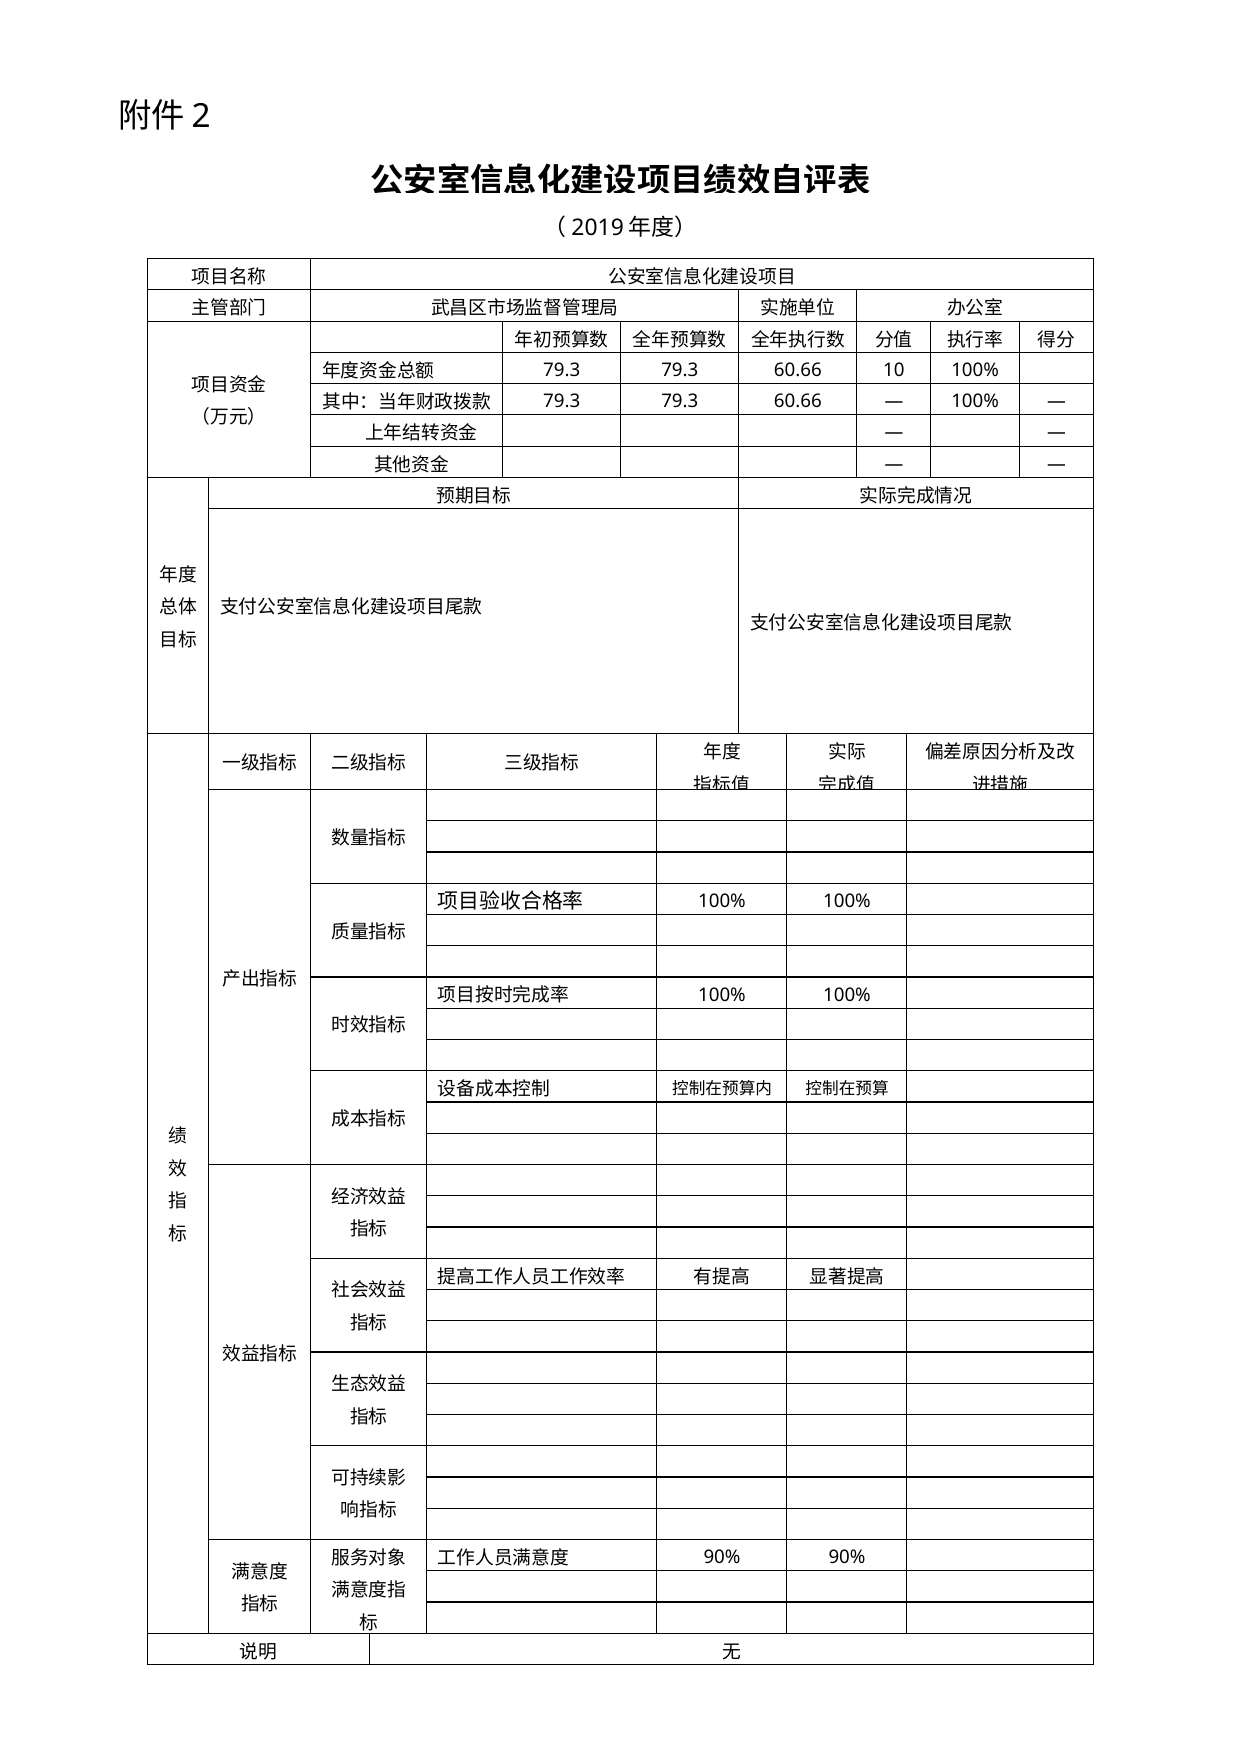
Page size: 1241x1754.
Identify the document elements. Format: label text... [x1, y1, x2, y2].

table_cell 产出指标 [209, 790, 310, 1164]
table_cell [427, 1228, 656, 1258]
table_cell [427, 1478, 656, 1508]
table_cell — [1020, 447, 1093, 477]
table_cell 设备成本控制 [427, 1071, 656, 1101]
table_cell 实施单位 [739, 290, 856, 321]
table_cell 经济效益 指标 [311, 1165, 426, 1258]
table_cell [787, 1196, 906, 1226]
table_cell [907, 1321, 1093, 1351]
table_cell [427, 1415, 656, 1445]
table_cell [657, 1134, 786, 1164]
table_cell [657, 1415, 786, 1445]
table_cell 质量指标 [311, 884, 426, 976]
table_cell [427, 1571, 656, 1601]
table_cell 年度资金总额 [311, 353, 502, 383]
table_cell [907, 1571, 1093, 1601]
table_cell [657, 1290, 786, 1320]
table_cell [907, 884, 1093, 914]
table_cell [1020, 353, 1093, 383]
table_cell 二级指标 [311, 734, 426, 789]
table_cell [657, 1040, 786, 1070]
table_cell [427, 1040, 656, 1070]
table_cell 绩 效 指 标 [148, 734, 208, 1633]
table_cell [427, 946, 656, 976]
table_cell [907, 790, 1093, 820]
table_cell 60.66 [739, 384, 856, 414]
table_cell — [1020, 415, 1093, 446]
table_cell [907, 1446, 1093, 1476]
table_cell [657, 1353, 786, 1383]
table_cell [787, 1321, 906, 1351]
table_cell [787, 1040, 906, 1070]
table_cell [427, 853, 656, 883]
table_cell [787, 1603, 906, 1633]
table_cell [907, 1290, 1093, 1320]
table_cell 有提高 [657, 1259, 786, 1289]
table_cell 100% [657, 978, 786, 1008]
table_cell 数量指标 [311, 790, 426, 883]
table_cell [427, 1446, 656, 1476]
table_cell [427, 790, 656, 820]
table_cell [787, 1165, 906, 1195]
text 附件2 [118, 81, 1122, 146]
table_cell [907, 978, 1093, 1008]
table_cell [427, 1290, 656, 1320]
table_cell 项目资金 （万元） [148, 322, 310, 477]
table_cell 偏差原因分析及改进措施 [907, 734, 1093, 789]
table_cell 可持续影响指标 [311, 1446, 426, 1539]
table_cell [907, 1103, 1093, 1133]
table_cell [787, 1446, 906, 1476]
table_cell [907, 1196, 1093, 1226]
table_cell 项目名称 [148, 259, 310, 289]
table_cell 预期目标 [209, 478, 738, 508]
table_cell 得分 [1020, 322, 1093, 352]
table_cell 实际 完成值 [787, 734, 906, 789]
table_cell — [857, 415, 930, 446]
table_cell 项目验收合格率 [427, 884, 656, 914]
table_cell [503, 447, 620, 477]
table_cell 无 [370, 1634, 1093, 1664]
table_cell [427, 1009, 656, 1039]
table_cell [787, 1103, 906, 1133]
table_cell [311, 322, 502, 352]
table_cell 支付公安室信息化建设项目尾款 [739, 509, 1093, 733]
table_cell 全年预算数 [621, 322, 738, 352]
table_cell 服务对象满意度指标 [311, 1540, 426, 1633]
table_cell — [1020, 384, 1093, 414]
table_cell [427, 1384, 656, 1414]
table_cell [907, 1509, 1093, 1539]
table_cell 79.3 [621, 353, 738, 383]
table_cell [907, 1478, 1093, 1508]
table_cell [427, 1103, 656, 1133]
table_cell [907, 1228, 1093, 1258]
table_cell [787, 790, 906, 820]
table_cell 79.3 [503, 353, 620, 383]
table_cell [657, 853, 786, 883]
table_cell [739, 447, 856, 477]
table_cell [787, 915, 906, 945]
table_cell [739, 415, 856, 446]
table_cell 一级指标 [209, 734, 310, 789]
table_cell 年初预算数 [503, 322, 620, 352]
table_cell 支付公安室信息化建设项目尾款 [209, 509, 738, 733]
table_cell [657, 1384, 786, 1414]
table_cell 生态效益 指标 [311, 1353, 426, 1445]
table_cell 执行率 [931, 322, 1019, 352]
table_cell 显著提高 [787, 1259, 906, 1289]
table_cell [657, 821, 786, 851]
table_cell [657, 790, 786, 820]
table_cell 100% [787, 884, 906, 914]
table_cell 其他资金 [311, 447, 502, 477]
table_cell 60.66 [739, 353, 856, 383]
table_cell [787, 946, 906, 976]
table_cell 成本指标 [311, 1071, 426, 1164]
table_cell [787, 1009, 906, 1039]
table_cell [427, 821, 656, 851]
table_cell 公安室信息化建设项目 [311, 259, 1093, 289]
table_cell [427, 1603, 656, 1633]
table_cell [787, 1509, 906, 1539]
table_cell [657, 1228, 786, 1258]
table_cell [787, 1290, 906, 1320]
table_cell [657, 1321, 786, 1351]
table_cell [427, 1165, 656, 1195]
table_cell [907, 1071, 1093, 1101]
table_cell 三级指标 [427, 734, 656, 789]
table_cell [657, 1509, 786, 1539]
table_cell [787, 1571, 906, 1601]
table_cell 满意度 指标 [209, 1540, 310, 1633]
table_cell [907, 1040, 1093, 1070]
table_cell 79.3 [621, 384, 738, 414]
table_cell [657, 1478, 786, 1508]
table_cell [907, 1384, 1093, 1414]
table_cell （ 2019年度） [147, 193, 1093, 258]
table_cell [657, 1009, 786, 1039]
table_cell [787, 1478, 906, 1508]
table_cell [657, 1196, 786, 1226]
table_cell 武昌区市场监督管理局 [311, 290, 738, 321]
table_cell [907, 1009, 1093, 1039]
table_cell [657, 1103, 786, 1133]
table_cell [657, 1165, 786, 1195]
table_cell [657, 915, 786, 945]
table_cell [907, 1134, 1093, 1164]
table_cell 提高工作人员工作效率 [427, 1259, 656, 1289]
table_cell 90% [787, 1540, 906, 1570]
table_cell [787, 1353, 906, 1383]
table_cell [657, 1571, 786, 1601]
table_cell 办公室 [857, 290, 1093, 321]
table_cell [621, 447, 738, 477]
table_cell — [857, 447, 930, 477]
table_cell 分值 [857, 322, 930, 352]
table_cell [787, 1134, 906, 1164]
table_cell 90% [657, 1540, 786, 1570]
table_cell [427, 1509, 656, 1539]
table_cell [907, 1540, 1093, 1570]
table_cell [907, 821, 1093, 851]
table_cell 100% [931, 384, 1019, 414]
table_cell 100% [931, 353, 1019, 383]
table_cell 控制在预算内 [787, 1071, 906, 1101]
table_cell — [857, 384, 930, 414]
table_cell [907, 915, 1093, 945]
table_cell [427, 1321, 656, 1351]
table_cell [427, 1196, 656, 1226]
table_cell 100% [657, 884, 786, 914]
table_cell [907, 1603, 1093, 1633]
table_cell 79.3 [503, 384, 620, 414]
table_cell 年度总体目标 [148, 478, 208, 733]
table_cell 100% [787, 978, 906, 1008]
table_cell [907, 1353, 1093, 1383]
table_cell 时效指标 [311, 978, 426, 1070]
table_cell [427, 1134, 656, 1164]
table_cell [907, 853, 1093, 883]
table_cell [427, 915, 656, 945]
table_cell [787, 821, 906, 851]
table_cell 上年结转资金 [311, 415, 502, 446]
table_cell [621, 415, 738, 446]
table_cell [657, 1603, 786, 1633]
table_cell [787, 1228, 906, 1258]
table_cell 全年执行数 [739, 322, 856, 352]
table_header 公安室信息化建设项目绩效自评表 [147, 146, 1093, 193]
table_cell [503, 415, 620, 446]
table_cell 主管部门 [148, 290, 310, 321]
table_cell 实际完成情况 [739, 478, 1093, 508]
table_cell [657, 1446, 786, 1476]
table_cell [427, 1353, 656, 1383]
table_cell [931, 447, 1019, 477]
table_cell 年度 指标值 [657, 734, 786, 789]
table_cell [657, 946, 786, 976]
table_cell [787, 853, 906, 883]
table_cell [787, 1415, 906, 1445]
table_cell [907, 1165, 1093, 1195]
table_cell 控制在预算内 [657, 1071, 786, 1101]
table_cell [907, 1415, 1093, 1445]
table_cell [907, 1259, 1093, 1289]
table_cell 效益指标 [209, 1165, 310, 1539]
table_cell [931, 415, 1019, 446]
table_cell 10 [857, 353, 930, 383]
table_cell [907, 946, 1093, 976]
table_cell 其中：当年财政拨款 [311, 384, 502, 414]
table_cell [787, 1384, 906, 1414]
table_cell 项目按时完成率 [427, 978, 656, 1008]
table_cell 工作人员满意度 [427, 1540, 656, 1570]
table_cell 社会效益 指标 [311, 1259, 426, 1351]
table_cell 说明 [148, 1634, 369, 1664]
